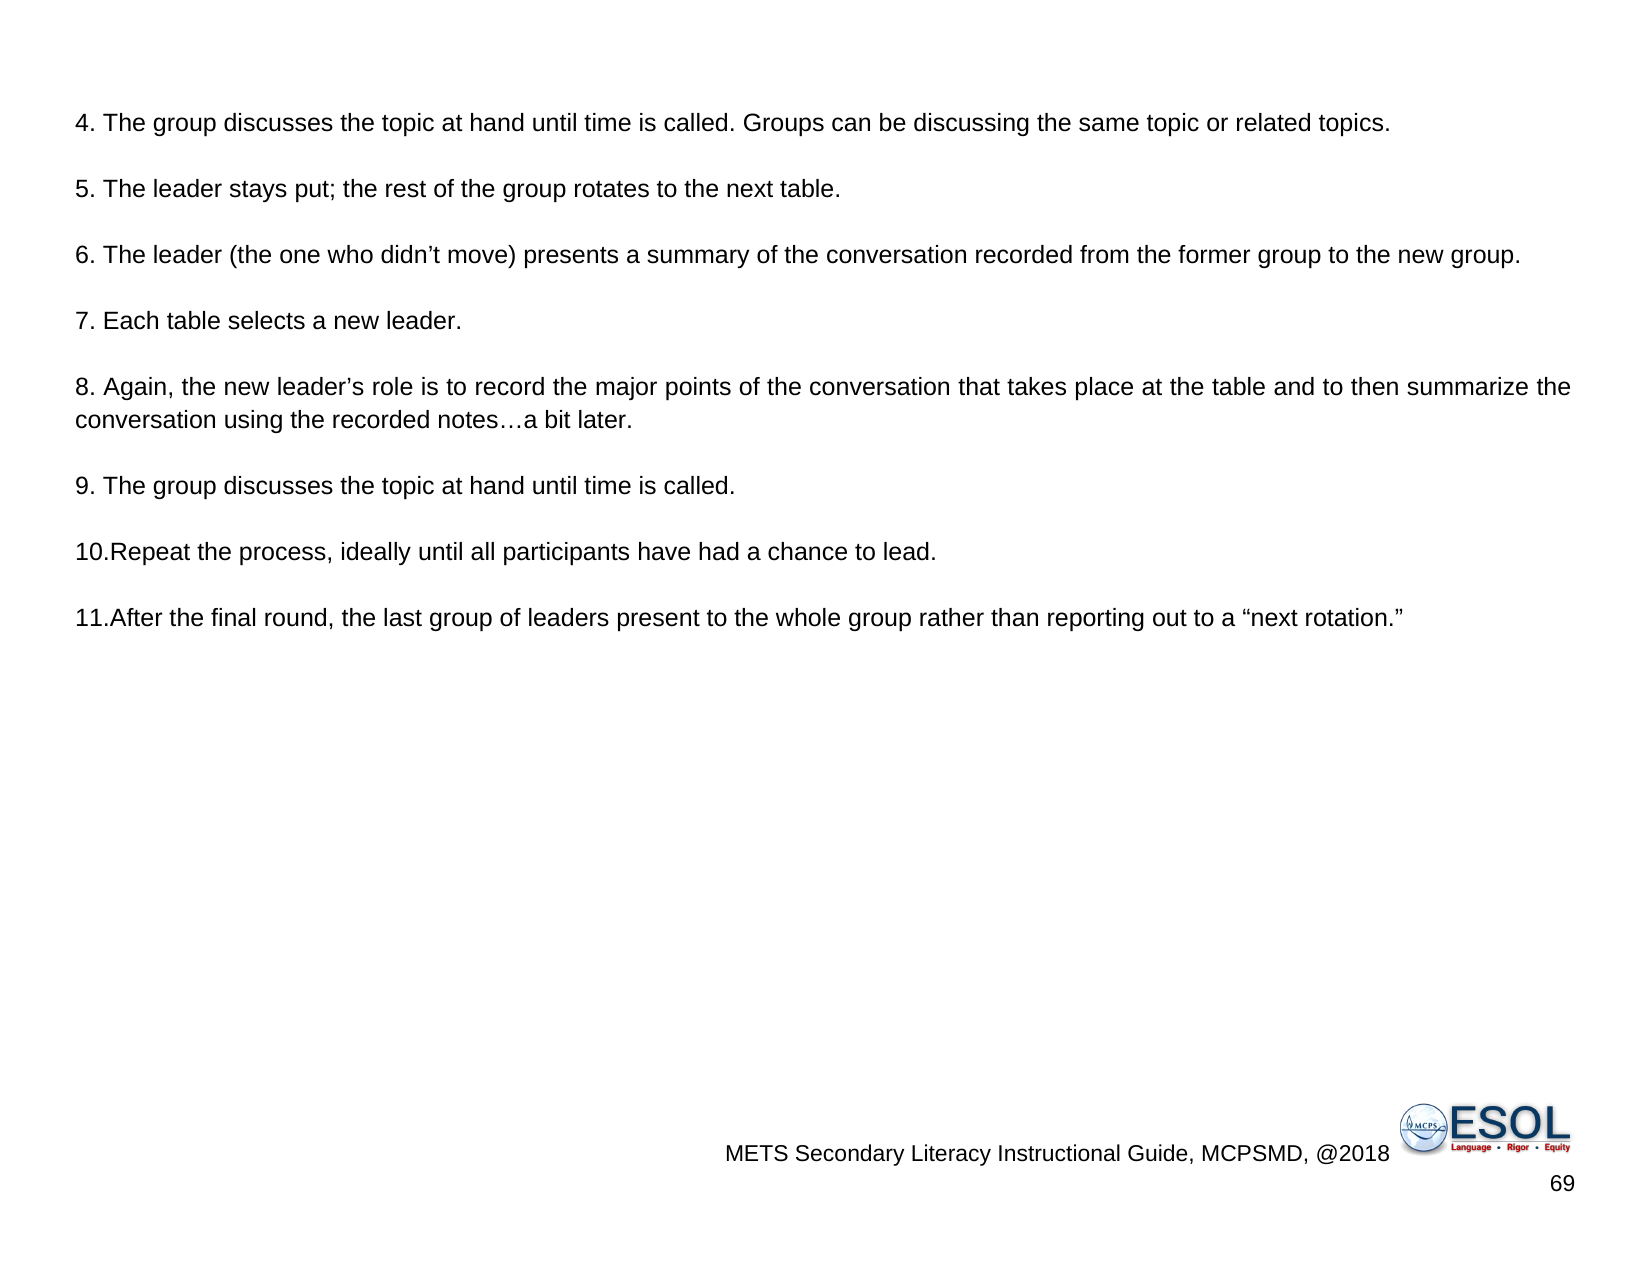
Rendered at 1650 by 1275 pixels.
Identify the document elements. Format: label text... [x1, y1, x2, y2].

picture [1396, 1099, 1575, 1161]
text 4. The group discusses the topic at hand until time is called. Groups can be discussing the same topic or related topics. [75, 108, 1575, 137]
text 6. The leader (the one who didn’t move) presents a summary of the conversation recorded from the former group to the new group. [75, 240, 1575, 269]
text 7. Each table selects a new leader. [75, 306, 1575, 335]
text 10.Repeat the process, ideally until all participants have had a chance to lead. [75, 537, 1575, 566]
text 9. The group discusses the topic at hand until time is called. [75, 471, 1575, 500]
text 5. The leader stays put; the rest of the group rotates to the next table. [75, 174, 1575, 203]
text 8. Again, the new leader’s role is to record the major points of the conversation that takes place at the table and to then summarize the conversation using the recorded notes…a bit later. [75, 372, 1575, 434]
text 11.After the final round, the last group of leaders present to the whole group rather than reporting out to a “next rotation.” [75, 603, 1575, 632]
